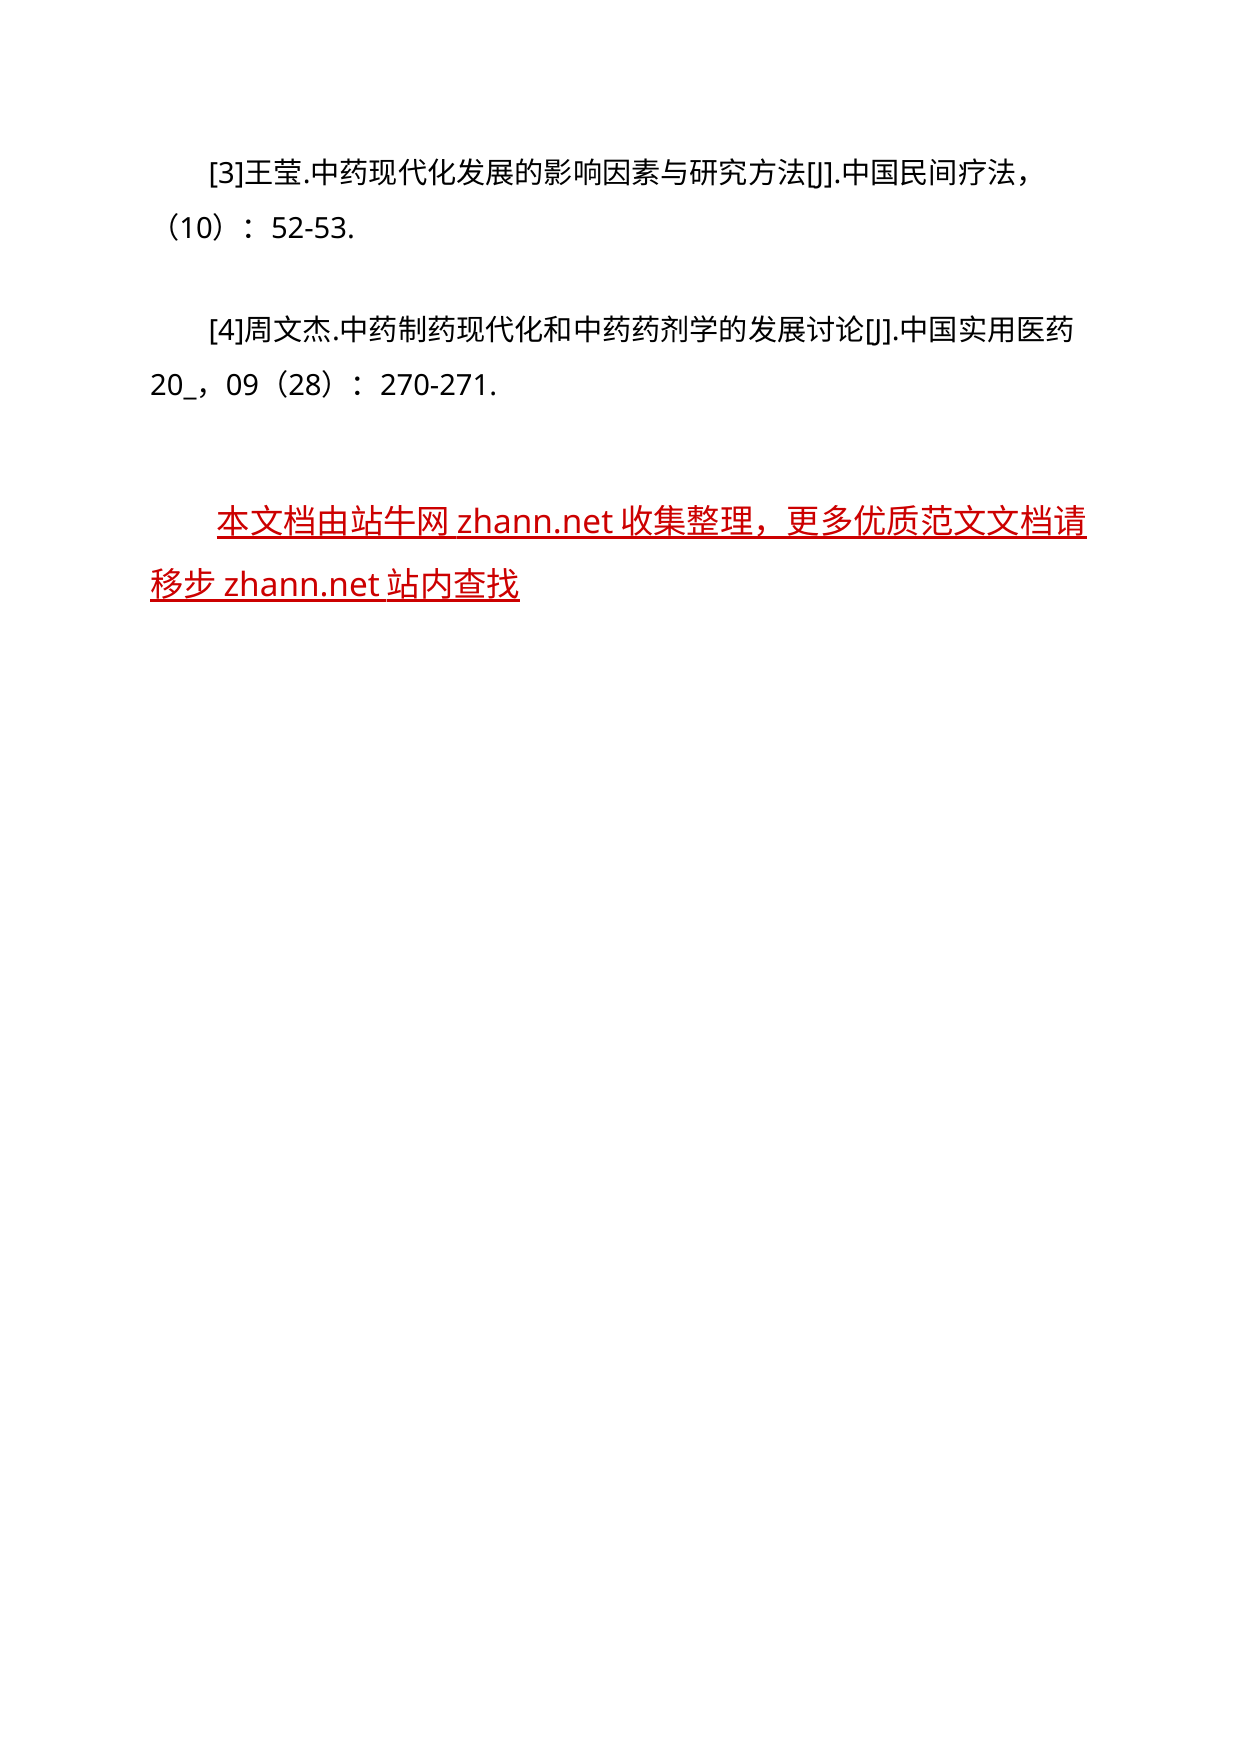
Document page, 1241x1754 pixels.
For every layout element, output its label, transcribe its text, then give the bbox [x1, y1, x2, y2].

text [4]周文杰.中药制药现代化和中药药剂学的发展讨论[J].中国实用医药20_，09（28）：270-271. [150, 307, 1090, 404]
text 本文档由站牛网zhann.net收集整理，更多优质范文文档请移步zhann.net站内查找 [150, 495, 1090, 606]
text [3]王莹.中药现代化发展的影响因素与研究方法[J].中国民间疗法，（10）：52-53. [150, 150, 1090, 247]
